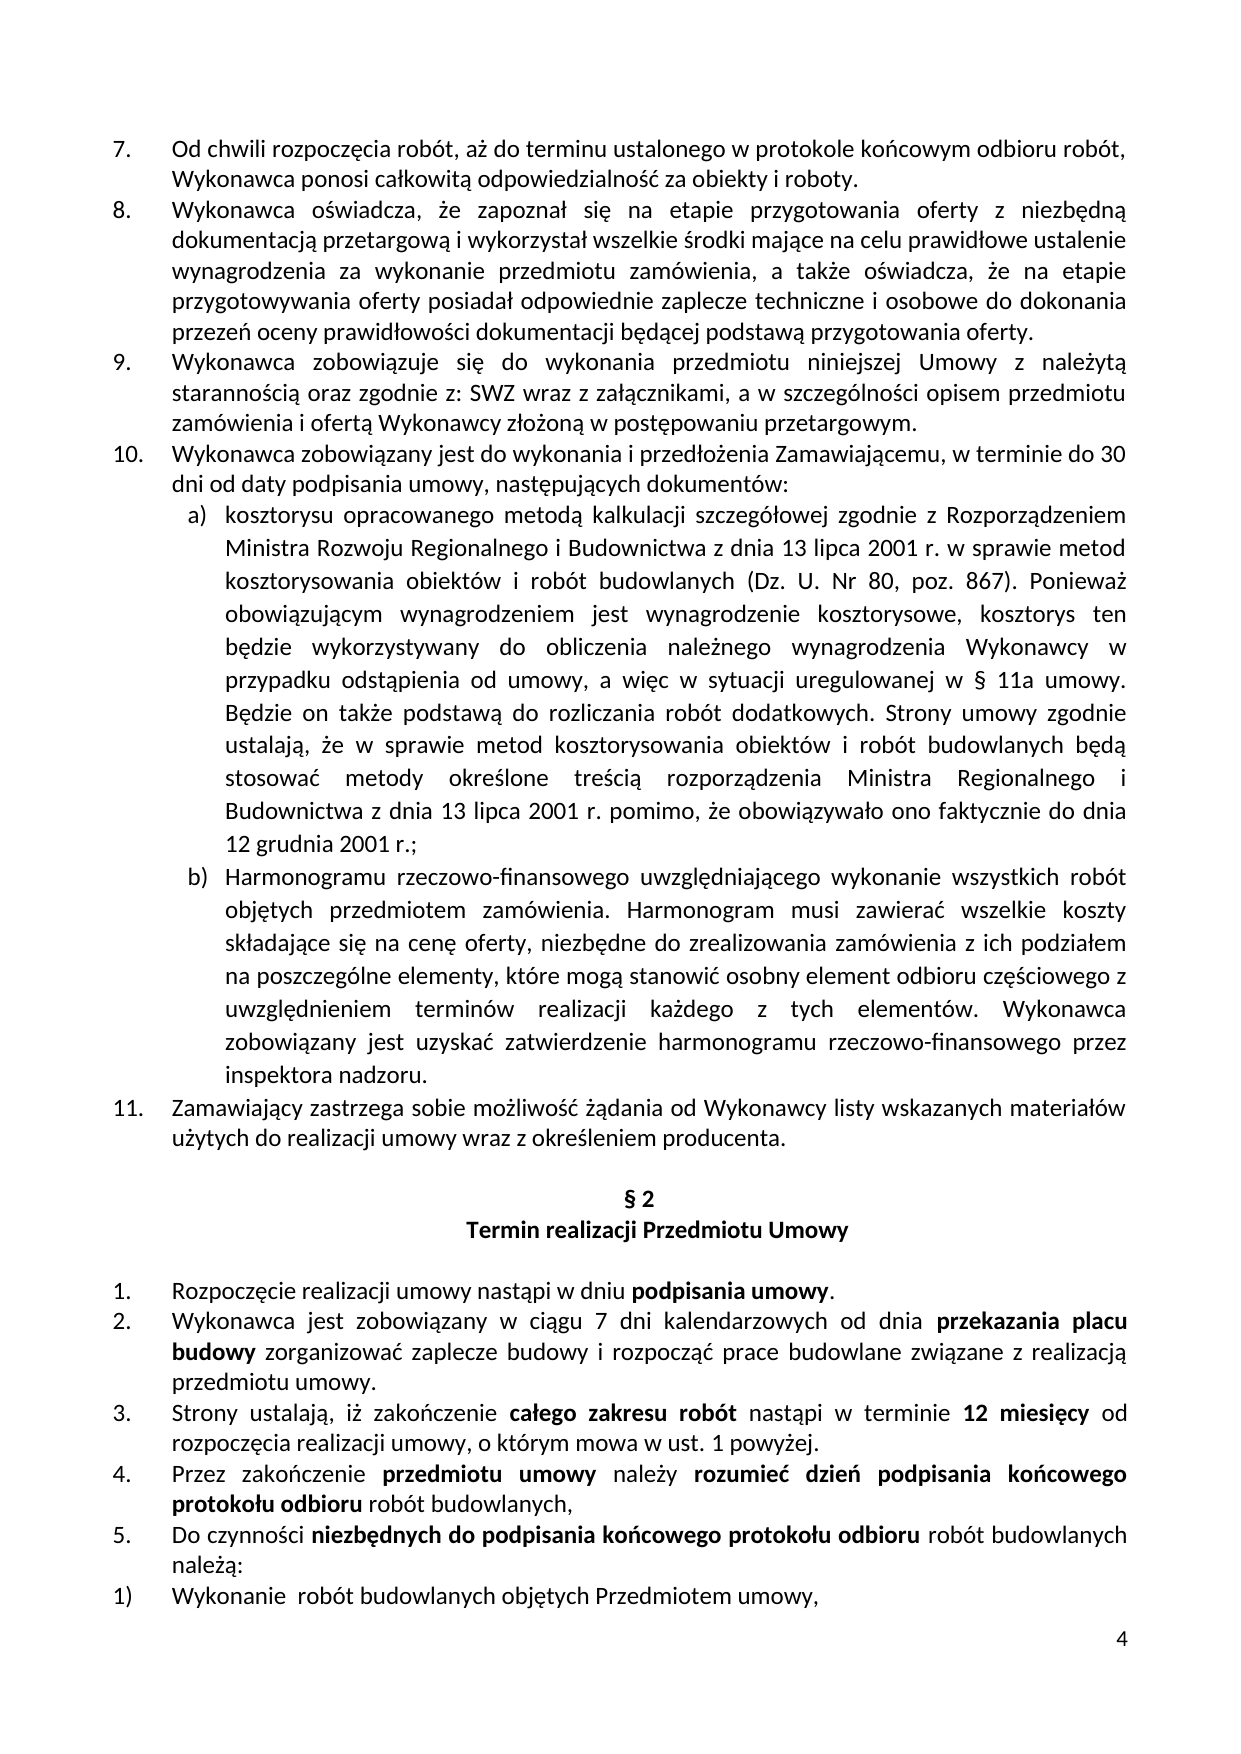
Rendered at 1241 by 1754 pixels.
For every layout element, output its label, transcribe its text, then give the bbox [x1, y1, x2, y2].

list Do czynności niezbędnych do podpisania końcowego protokołu odbioru robót budowlanych należą: [112, 1519, 1128, 1580]
list Wykonanie robót budowlanych objętych Przedmiotem umowy, [112, 1580, 1128, 1611]
list Wykonawca oświadcza, że zapoznał się na etapie przygotowania oferty z niezbędną dokumentacją przetargową i wykorzystał wszelkie środki mające na celu prawidłowe ustalenie wynagrodzenia za wykonanie przedmiotu zamówienia, a także oświadcza, że na etapie przygotowywania oferty posiadał odpowiednie zaplecze techniczne i osobowe do dokonania przezeń oceny prawidłowości dokumentacji będącej podstawą przygotowania oferty. [112, 194, 1128, 347]
list Termin realizacji Przedmiotu Umowy [187, 1214, 1128, 1244]
list kosztorysu opracowanego metodą kalkulacji szczegółowej zgodnie z Rozporządzeniem Ministra Rozwoju Regionalnego i Budownictwa z dnia 13 lipca 2001 r. w sprawie metod kosztorysowania obiektów i robót budowlanych (Dz. U. Nr 80, poz. 867). Ponieważ obowiązującym wynagrodzeniem jest wynagrodzenie kosztorysowe, kosztorys ten będzie wykorzystywany do obliczenia należnego wynagrodzenia Wykonawcy w przypadku odstąpienia od umowy, a więc w sytuacji uregulowanej w § 11a umowy. Będzie on także podstawą do rozliczania robót dodatkowych. Strony umowy zgodnie ustalają, że w sprawie metod kosztorysowania obiektów i robót budowlanych będą stosować metody określone treścią rozporządzenia Ministra Regionalnego i Budownictwa z dnia 13 lipca 2001 r. pomimo, że obowiązywało ono faktycznie do dnia 12 grudnia 2001 r.; [187, 499, 1128, 859]
list Wykonawca zobowiązany jest do wykonania i przedłożenia Zamawiającemu, w terminie do 30 dni od daty podpisania umowy, następujących dokumentów: [112, 438, 1128, 499]
list Rozpoczęcie realizacji umowy nastąpi w dniu podpisania umowy. [112, 1275, 1128, 1305]
list Harmonogramu rzeczowo-finansowego uwzględniającego wykonanie wszystkich robót objętych przedmiotem zamówienia. Harmonogram musi zawierać wszelkie koszty składające się na cenę oferty, niezbędne do zrealizowania zamówienia z ich podziałem na poszczególne elementy, które mogą stanowić osobny element odbioru częściowego z uwzględnieniem terminów realizacji każdego z tych elementów. Wykonawca zobowiązany jest uzyskać zatwierdzenie harmonogramu rzeczowo-finansowego przez inspektora nadzoru. [187, 861, 1128, 1089]
list Strony ustalają, iż zakończenie całego zakresu robót nastąpi w terminie 12 miesięcy od rozpoczęcia realizacji umowy, o którym mowa w ust. 1 powyżej. [112, 1397, 1128, 1458]
list Zamawiający zastrzega sobie możliwość żądania od Wykonawcy listy wskazanych materiałów użytych do realizacji umowy wraz z określeniem producenta. [112, 1092, 1128, 1153]
list Przez zakończenie przedmiotu umowy należy rozumieć dzień podpisania końcowego protokołu odbioru robót budowlanych, [112, 1458, 1128, 1519]
list Wykonawca jest zobowiązany w ciągu 7 dni kalendarzowych od dnia przekazania placu budowy zorganizować zaplecze budowy i rozpocząć prace budowlane związane z realizacją przedmiotu umowy. [112, 1305, 1128, 1397]
list Od chwili rozpoczęcia robót, aż do terminu ustalonego w protokole końcowym odbioru robót, Wykonawca ponosi całkowitą odpowiedzialność za obiekty i roboty. [112, 133, 1128, 194]
text § 2 [150, 1183, 1128, 1214]
list Wykonawca zobowiązuje się do wykonania przedmiotu niniejszej Umowy z należytą starannością oraz zgodnie z: SWZ wraz z załącznikami, a w szczególności opisem przedmiotu zamówienia i ofertą Wykonawcy złożoną w postępowaniu przetargowym. [112, 347, 1128, 438]
